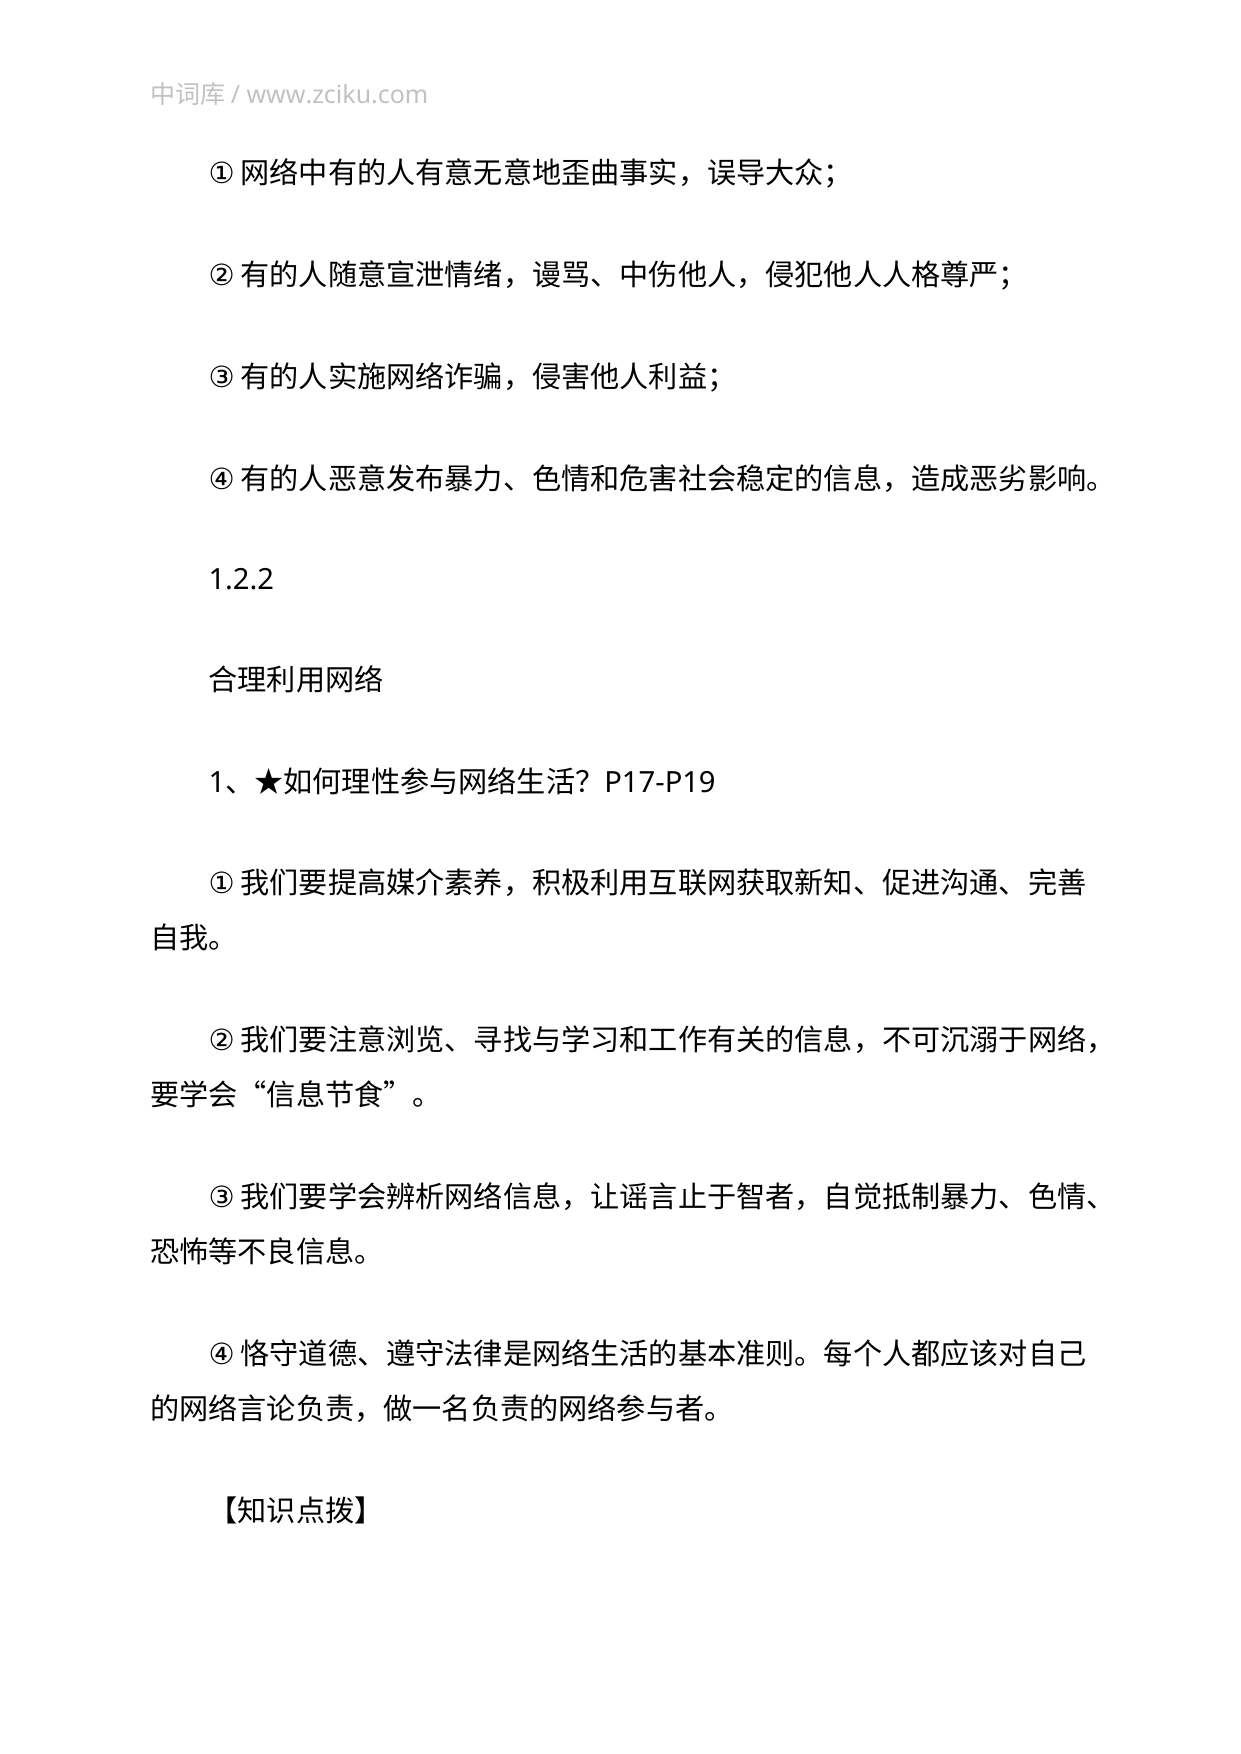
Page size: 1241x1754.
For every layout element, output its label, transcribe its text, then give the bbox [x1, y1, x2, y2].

text ①我们要提高媒介素养，积极利用互联网获取新知、促进沟通、完善自我。 [150, 860, 1090, 957]
text ③有的人实施网络诈骗，侵害他人利益； [150, 354, 1090, 396]
text ②我们要注意浏览、寻找与学习和工作有关的信息，不可沉溺于网络，要学会“信息节食”。 [150, 1017, 1090, 1114]
text ④有的人恶意发布暴力、色情和危害社会稳定的信息，造成恶劣影响。 [150, 456, 1090, 498]
text 【知识点拨】 [150, 1487, 1090, 1529]
text ④恪守道德、遵守法律是网络生活的基本准则。每个人都应该对自己的网络言论负责，做一名负责的网络参与者。 [150, 1330, 1090, 1428]
text 合理利用网络 [150, 656, 1090, 699]
text 1.2.2 [150, 558, 1090, 598]
text ①网络中有的人有意无意地歪曲事实，误导大众； [150, 150, 1090, 192]
text ②有的人随意宣泄情绪，谩骂、中伤他人，侵犯他人人格尊严； [150, 252, 1090, 294]
text 1、★如何理性参与网络生活？P17-P19 [150, 758, 1090, 801]
text ③我们要学会辨析网络信息，让谣言止于智者，自觉抵制暴力、色情、恐怖等不良信息。 [150, 1174, 1090, 1271]
